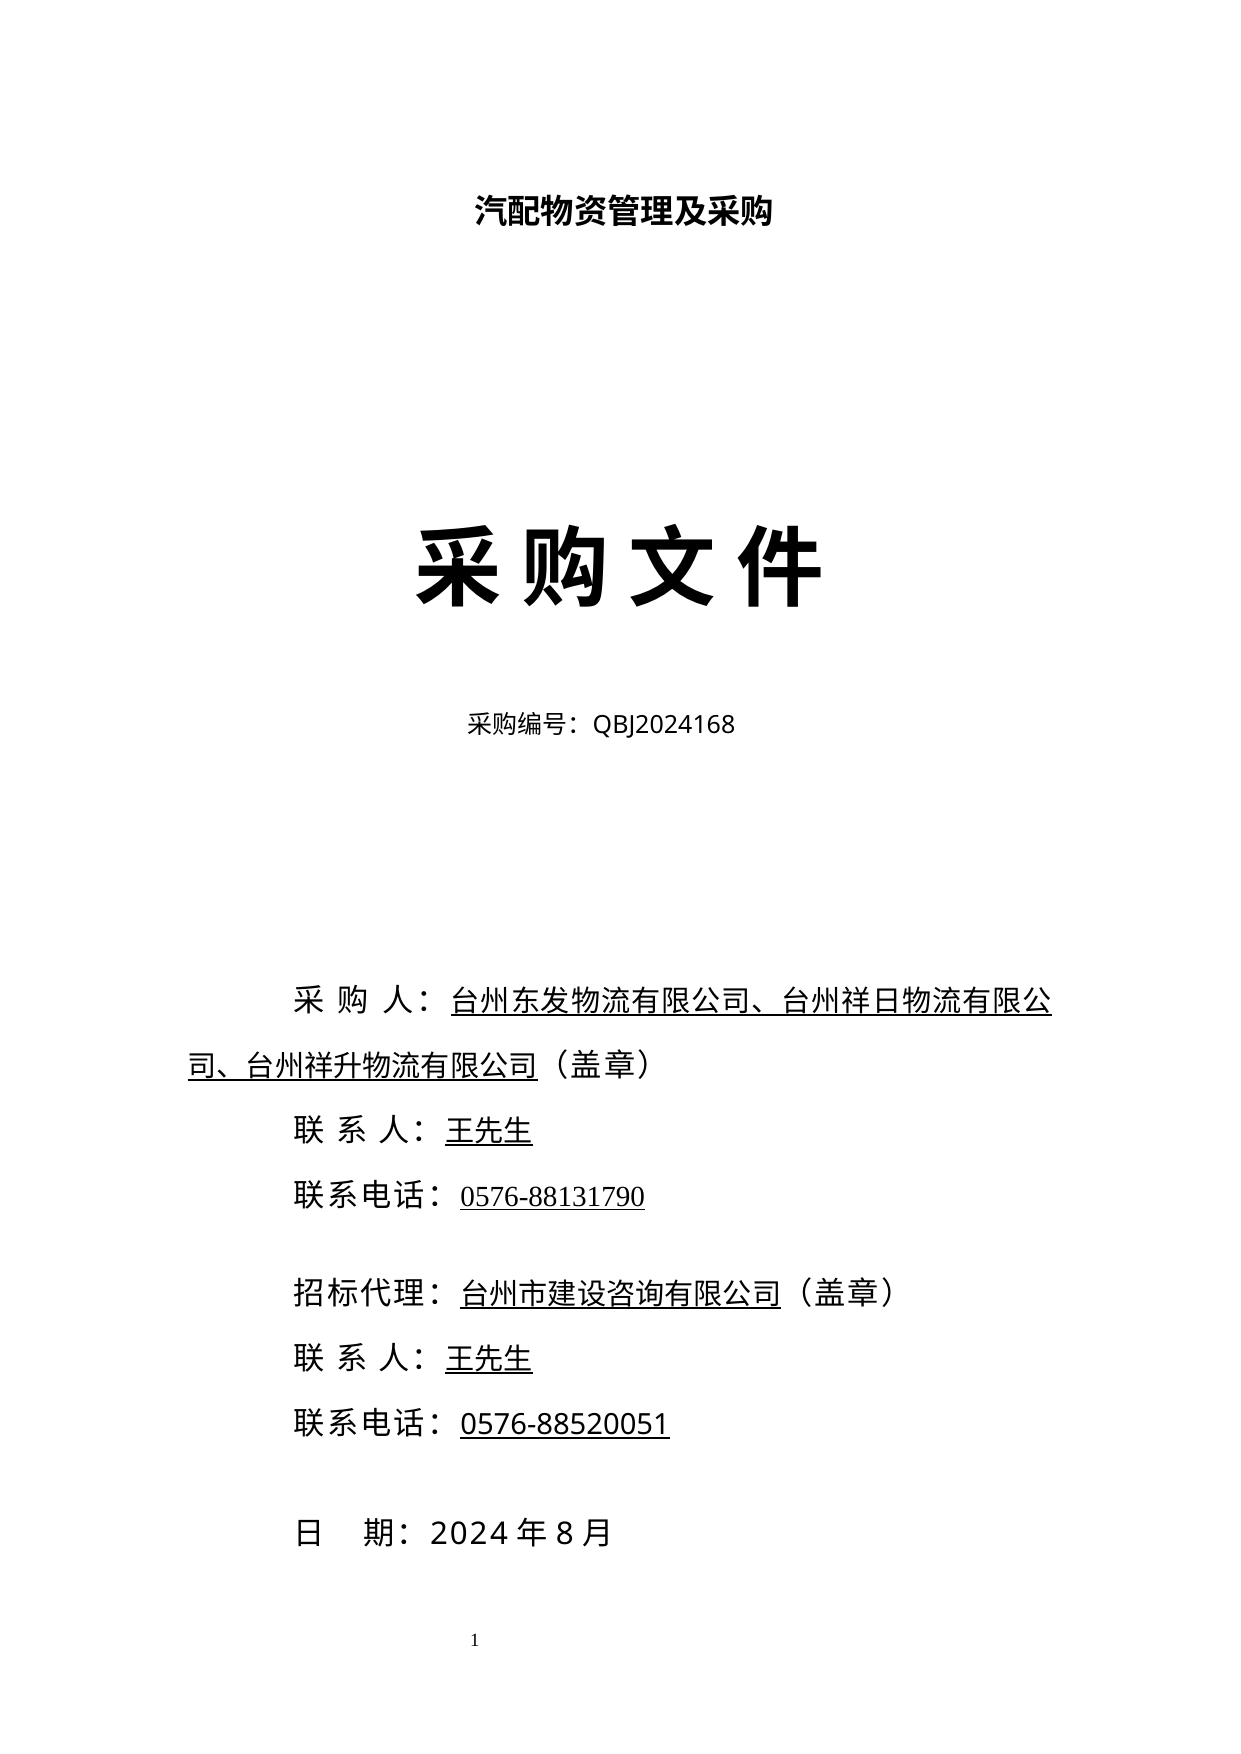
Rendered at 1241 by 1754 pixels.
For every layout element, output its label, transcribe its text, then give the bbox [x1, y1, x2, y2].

text 联系电话：0576-88131790 [187, 1161, 1053, 1226]
text 采 购 文 件 [243, 496, 957, 626]
text 联 系 人：王先生 [187, 1096, 1053, 1161]
text 联系电话：0576-88520051 [187, 1388, 1053, 1453]
text 日 期：2024年8月 [187, 1498, 1053, 1563]
text 招标代理：台州市建设咨询有限公司（盖章） [187, 1258, 1053, 1323]
text 采 购 人：台州东发物流有限公司、台州祥日物流有限公司、台州祥升物流有限公司（盖章） [187, 966, 1053, 1096]
text 汽配物资管理及采购 [187, 177, 1053, 242]
text 联 系 人：王先生 [187, 1323, 1053, 1388]
text 采购编号：QBJ2024168 [337, 690, 866, 755]
